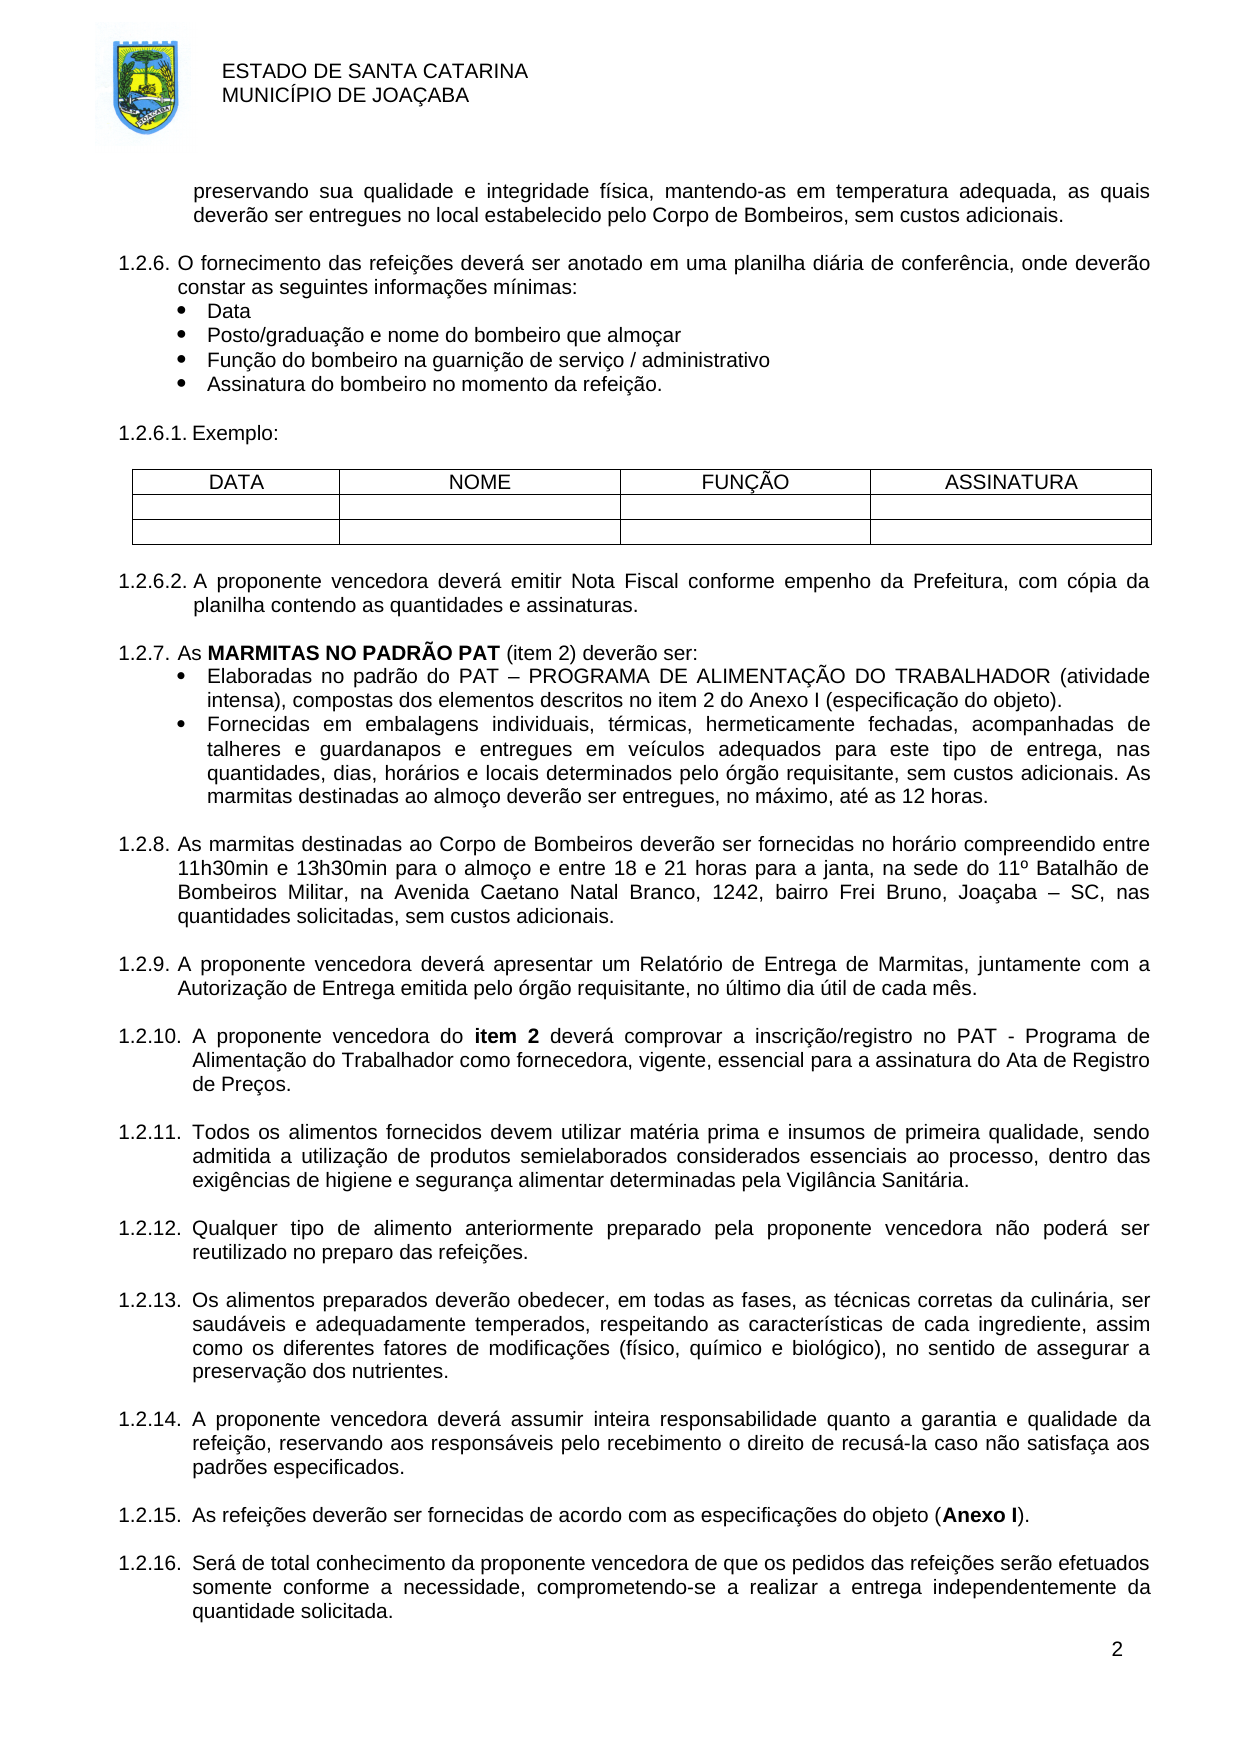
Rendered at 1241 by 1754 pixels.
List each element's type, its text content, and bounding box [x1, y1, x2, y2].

table_header FUNÇÃO [621, 470, 870, 493]
list Assinatura do bombeiro no momento da refeição. [177, 372, 1152, 397]
list Data [177, 299, 1152, 323]
list Os alimentos preparados deverão obedecer, em todas as fases, as técnicas corretas da culinária, ser saudáveis e adequadamente temperados, respeitando as características de cada ingrediente, assim como os diferentes fatores de modificações (físico, químico e biológico), no sentido de assegurar a preservação dos nutrientes. [118, 1287, 1152, 1383]
table_cell [871, 520, 1151, 543]
list Será de total conhecimento da proponente vencedora de que os pedidos das refeições serão efetuados somente conforme a necessidade, comprometendo-se a realizar a entrega independentemente da quantidade solicitada. [118, 1551, 1152, 1623]
list O fornecimento das refeições deverá ser anotado em uma planilha diária de conferência, onde deverão constar as seguintes informações mínimas: [118, 251, 1152, 299]
list As MARMITAS NO PADRÃO PAT (item 2) deverão ser: [118, 640, 1152, 664]
list Exemplo: [118, 421, 1152, 444]
table_cell [133, 520, 339, 543]
table_cell [340, 495, 620, 518]
list A proponente vencedora do item 2 deverá comprovar a inscrição/registro no PAT - Programa de Alimentação do Trabalhador como fornecedora, vigente, essencial para a assinatura do Ata de Registro de Preços. [118, 1024, 1152, 1096]
list A proponente vencedora deverá assumir inteira responsabilidade quanto a garantia e qualidade da refeição, reservando aos responsáveis pelo recebimento o direito de recusá-la caso não satisfaça aos padrões especificados. [118, 1407, 1152, 1479]
list Fornecidas em embalagens individuais, térmicas, hermeticamente fechadas, acompanhadas de talheres e guardanapos e entregues em veículos adequados para este tipo de entrega, nas quantidades, dias, horários e locais determinados pelo órgão requisitante, sem custos adicionais. As marmitas destinadas ao almoço deverão ser entregues, no máximo, até as 12 horas. [177, 712, 1152, 808]
list A proponente vencedora deverá apresentar um Relatório de Entrega de Marmitas, juntamente com a Autorização de Entrega emitida pelo órgão requisitante, no último dia útil de cada mês. [118, 952, 1152, 1000]
table_header NOME [340, 470, 620, 493]
list Qualquer tipo de alimento anteriormente preparado pela proponente vencedora não poderá ser reutilizado no preparo das refeições. [118, 1216, 1152, 1263]
table_cell [621, 495, 870, 518]
list A proponente vencedora deverá emitir Nota Fiscal conforme empenho da Prefeitura, com cópia da planilha contendo as quantidades e assinaturas. [118, 568, 1152, 616]
list Posto/graduação e nome do bombeiro que almoçar [177, 323, 1152, 348]
table_header DATA [133, 470, 339, 493]
table_cell [621, 520, 870, 543]
list Todos os alimentos fornecidos devem utilizar matéria prima e insumos de primeira qualidade, sendo admitida a utilização de produtos semielaborados considerados essenciais ao processo, dentro das exigências de higiene e segurança alimentar determinadas pela Vigilância Sanitária. [118, 1120, 1152, 1192]
table_cell [871, 495, 1151, 518]
table_cell [340, 520, 620, 543]
list As refeições deverão ser fornecidas de acordo com as especificações do objeto (Anexo I). [118, 1503, 1152, 1527]
table_header ASSINATURA [871, 470, 1151, 493]
picture [95, 22, 198, 153]
list Elaboradas no padrão do PAT – PROGRAMA DE ALIMENTAÇÃO DO TRABALHADOR (atividade intensa), compostas dos elementos descritos no item 2 do Anexo I (especificação do objeto). [177, 664, 1152, 712]
list As marmitas destinadas ao Corpo de Bombeiros deverão ser fornecidas no horário compreendido entre 11h30min e 13h30min para o almoço e entre 18 e 21 horas para a janta, na sede do 11º Batalhão de Bombeiros Militar, na Avenida Caetano Natal Branco, 1242, bairro Frei Bruno, Joaçaba – SC, nas quantidades solicitadas, sem custos adicionais. [118, 832, 1152, 928]
list Função do bombeiro na guarnição de serviço / administrativo [177, 348, 1152, 372]
table_cell [133, 495, 339, 518]
